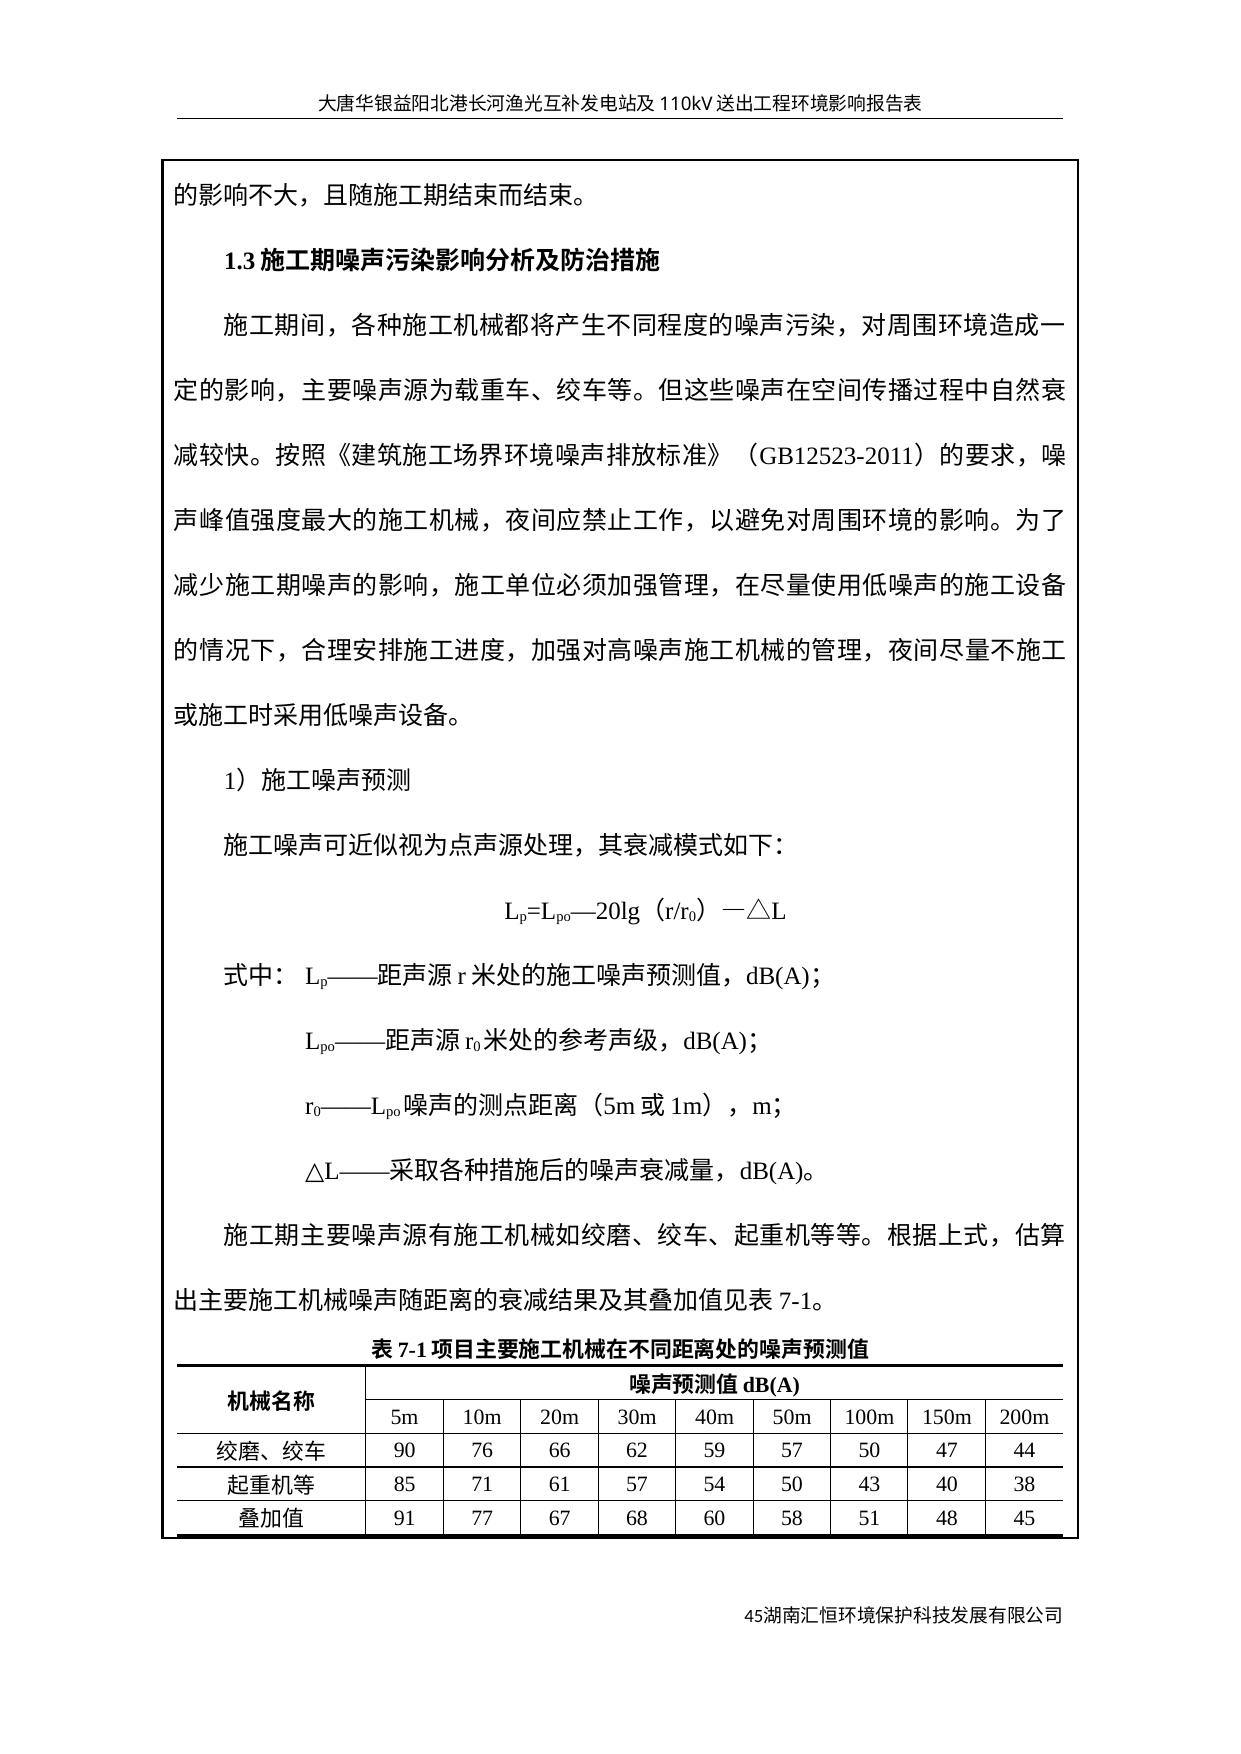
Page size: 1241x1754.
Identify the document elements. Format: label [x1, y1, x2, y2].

table_header [164, 161, 1077, 1537]
